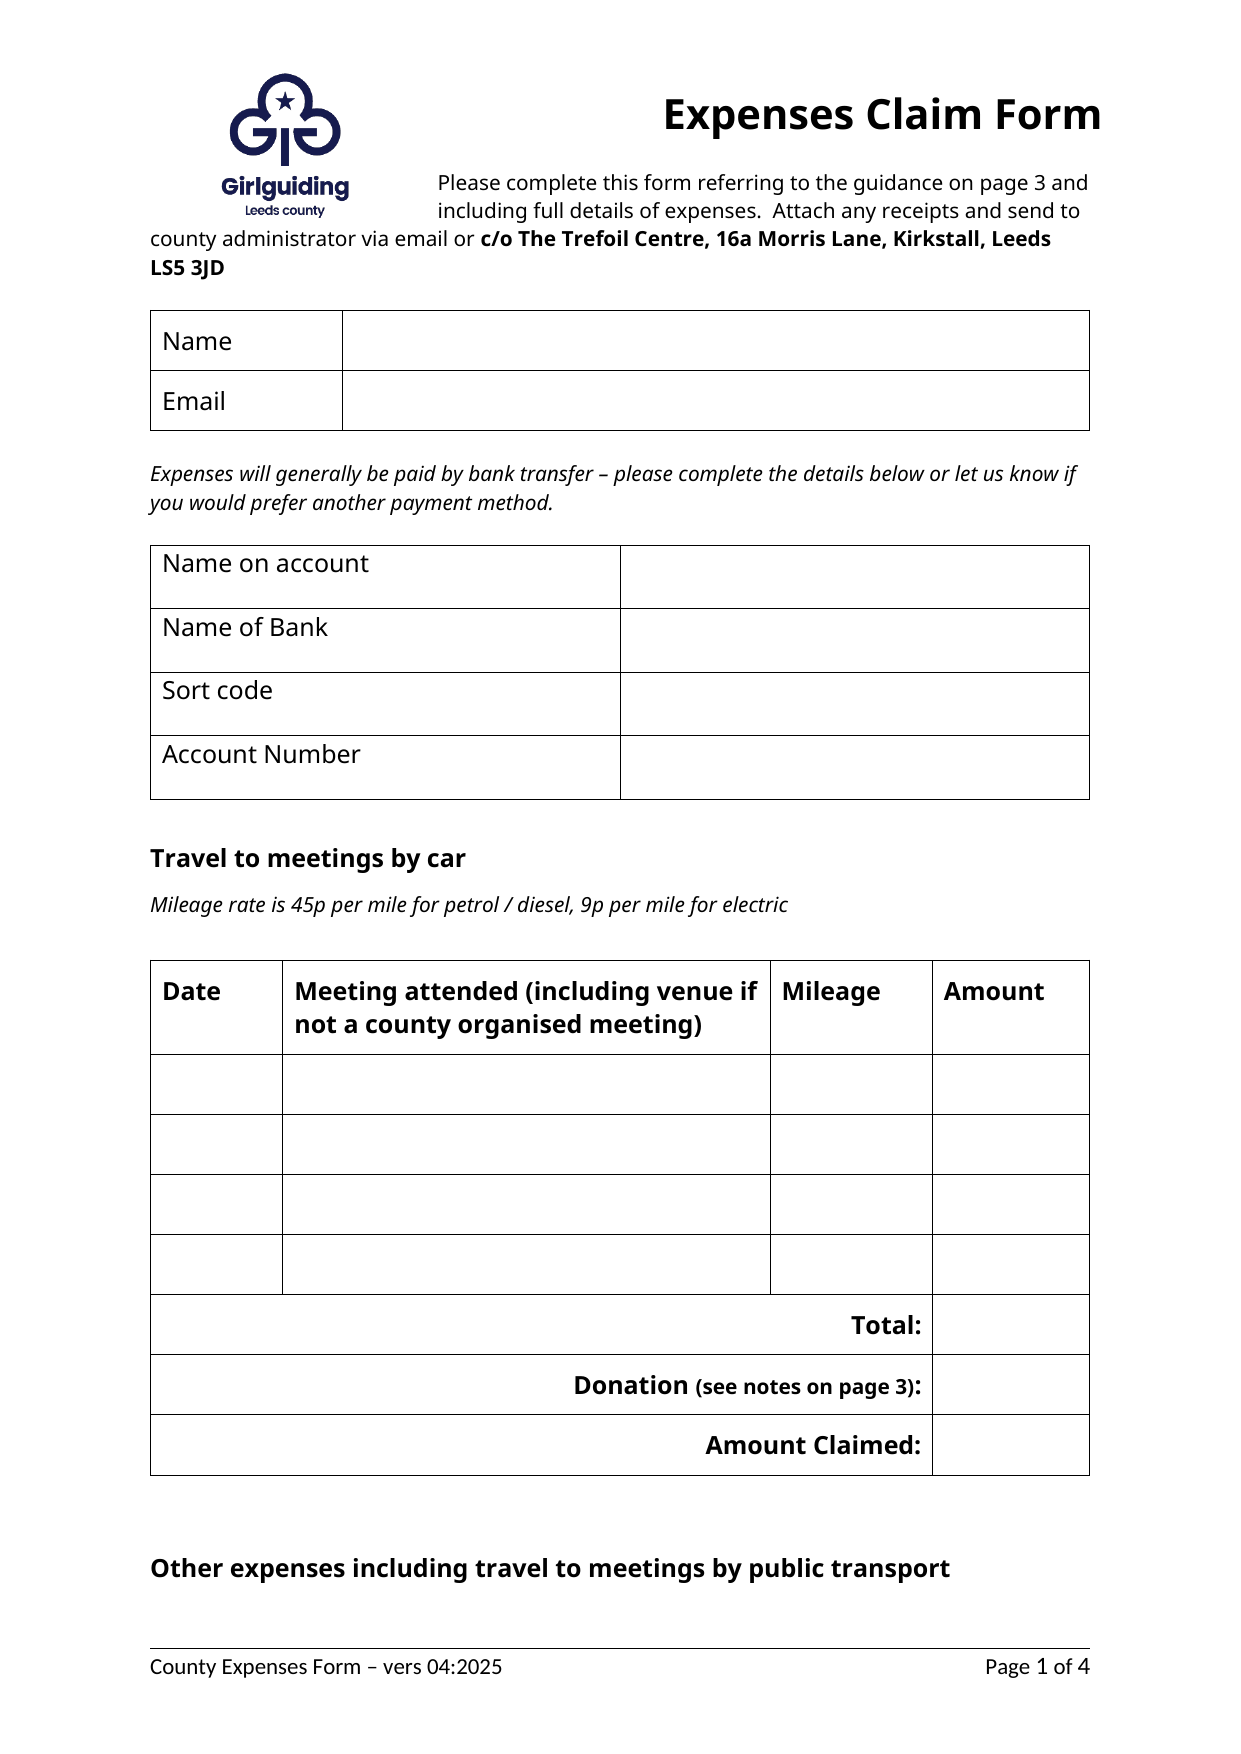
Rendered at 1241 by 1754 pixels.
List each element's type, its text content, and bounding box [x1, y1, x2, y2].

table_header Name [151, 311, 342, 370]
table_cell [933, 1355, 1089, 1414]
table_cell Account Number [151, 736, 620, 799]
table_header [621, 546, 1089, 608]
table_cell Email [151, 371, 342, 430]
table_cell [771, 1235, 932, 1294]
text Mileage rate is 45p per mile for petrol / diesel, 9p per mile for electric [150, 890, 1090, 919]
table_cell [283, 1115, 770, 1174]
table_header Mileage [771, 961, 932, 1054]
table_header [343, 311, 1089, 370]
table_cell [283, 1055, 770, 1114]
text Expenses will generally be paid by bank transfer – please complete the details below or let us know if you would prefer another payment method. [150, 459, 1090, 516]
table_cell [151, 1115, 282, 1174]
table_cell [151, 1235, 282, 1294]
table_cell [621, 609, 1089, 672]
table_cell [933, 1055, 1089, 1114]
table_cell [151, 1175, 282, 1234]
table_cell [933, 1415, 1089, 1474]
table_cell [151, 1055, 282, 1114]
table_cell [771, 1175, 932, 1234]
table_cell [771, 1055, 932, 1114]
text Other expenses including travel to meetings by public transport [150, 1551, 1090, 1584]
table_header Amount [933, 961, 1089, 1054]
table_cell [621, 673, 1089, 735]
table_cell Total: [151, 1295, 932, 1354]
text Please complete this form referring to the guidance on page 3 and including full details of expenses. Attach any receipts and send to county administrator via email or c/o The Trefoil Centre, 16a Morris Lane, Kirkstall, Leeds LS5 3JD [150, 168, 1090, 281]
table_cell [933, 1295, 1089, 1354]
table_header Meeting attended (including venue if not a county organised meeting) [283, 961, 770, 1054]
table_cell Name of Bank [151, 609, 620, 672]
picture [150, 73, 419, 222]
table_cell [343, 371, 1089, 430]
table_cell [283, 1175, 770, 1234]
table_header Date [151, 961, 282, 1054]
table_cell [933, 1235, 1089, 1294]
table_cell Amount Claimed: [151, 1415, 932, 1474]
table_cell [933, 1175, 1089, 1234]
table_cell [283, 1235, 770, 1294]
table_cell [933, 1115, 1089, 1174]
table_cell [621, 736, 1089, 799]
table_header Name on account [151, 546, 620, 608]
table_cell [771, 1115, 932, 1174]
text Travel to meetings by car [150, 841, 1090, 875]
table_cell Sort code [151, 673, 620, 735]
table_cell Donation (see notes on page 3): [151, 1355, 932, 1414]
